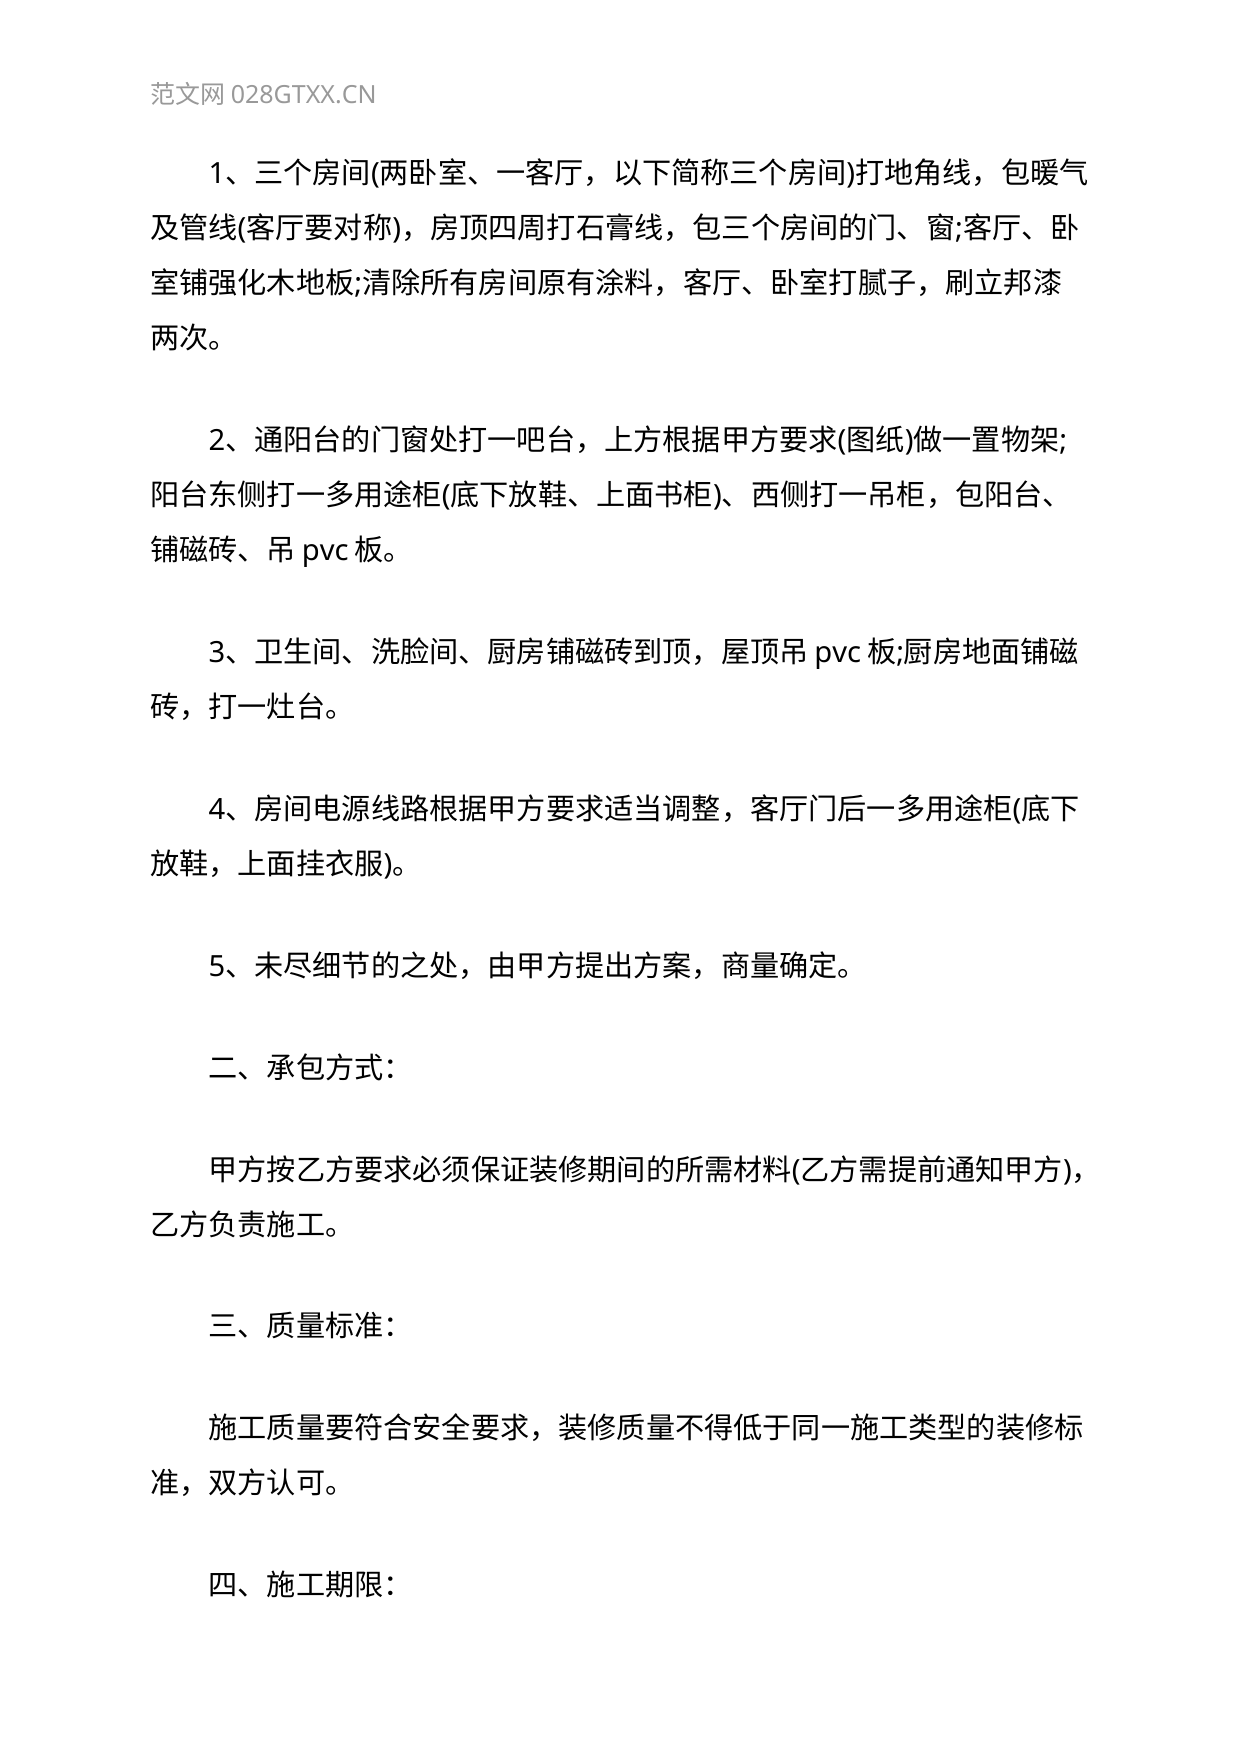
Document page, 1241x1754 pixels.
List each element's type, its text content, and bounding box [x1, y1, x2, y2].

text 四、施工期限： [150, 1561, 1090, 1604]
text 甲方按乙方要求必须保证装修期间的所需材料(乙方需提前通知甲方)，乙方负责施工。 [150, 1146, 1090, 1243]
text 三、质量标准： [150, 1303, 1090, 1345]
text 2、通阳台的门窗处打一吧台，上方根据甲方要求(图纸)做一置物架;阳台东侧打一多用途柜(底下放鞋、上面书柜)、西侧打一吊柜，包阳台、铺磁砖、吊pvc板。 [150, 417, 1090, 569]
text 5、未尽细节的之处，由甲方提出方案，商量确定。 [150, 942, 1090, 985]
text 1、三个房间(两卧室、一客厅，以下简称三个房间)打地角线，包暖气及管线(客厅要对称)，房顶四周打石膏线，包三个房间的门、窗;客厅、卧室铺强化木地板;清除所有房间原有涂料，客厅、卧室打腻子，刷立邦漆两次。 [150, 150, 1090, 357]
text 施工质量要符合安全要求，装修质量不得低于同一施工类型的装修标准，双方认可。 [150, 1405, 1090, 1502]
text 3、卫生间、洗脸间、厨房铺磁砖到顶，屋顶吊pvc板;厨房地面铺磁砖，打一灶台。 [150, 629, 1090, 726]
text 4、房间电源线路根据甲方要求适当调整，客厅门后一多用途柜(底下放鞋，上面挂衣服)。 [150, 786, 1090, 883]
text 二、承包方式： [150, 1044, 1090, 1087]
